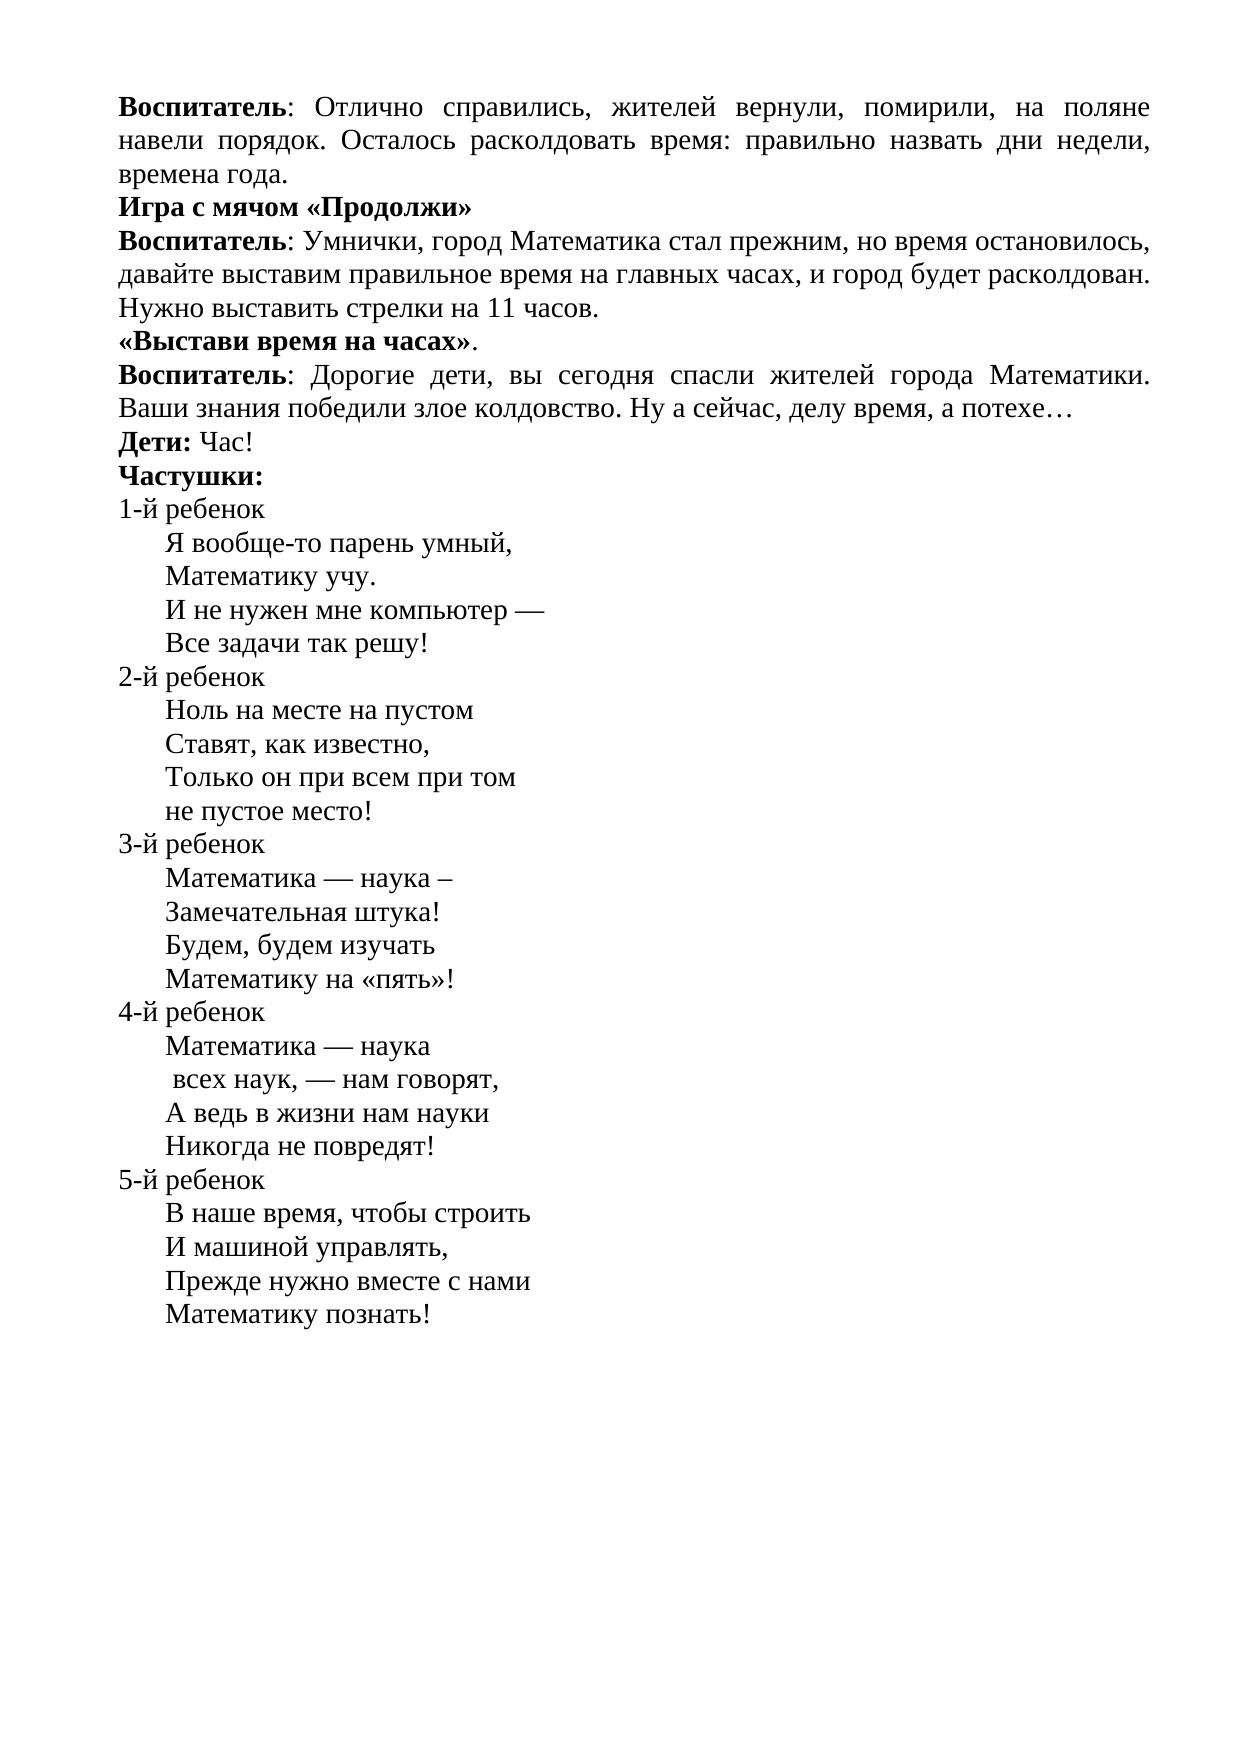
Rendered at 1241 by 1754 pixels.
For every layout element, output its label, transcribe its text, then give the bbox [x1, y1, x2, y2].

text всех наук, — нам говорят, [165, 1061, 1152, 1095]
text Ставят, как известно, [165, 726, 1152, 759]
text И машиной управлять, [165, 1229, 1152, 1263]
text Все задачи так решу! [165, 625, 1152, 659]
text Математику познать! [165, 1296, 1152, 1330]
text Замечательная штука! [165, 894, 1152, 927]
text Ноль на месте на пустом [165, 692, 1152, 726]
text Математику на «пять»! [165, 961, 1152, 994]
text А ведь в жизни нам науки [165, 1095, 1152, 1128]
text Никогда не повредят! [165, 1128, 1152, 1162]
text 4-й ребенок [118, 994, 1152, 1028]
text 2-й ребенок [118, 659, 1152, 692]
text Только он при всем при том [165, 759, 1152, 793]
text Математика — наука [165, 1028, 1152, 1061]
text «Выстави время на часах». [118, 323, 1152, 357]
text Воспитатель: Умнички, город Математика стал прежним, но время остановилось, давайте выставим правильное время на главных часах, и город будет расколдован. Нужно выставить стрелки на 11 часов. [118, 223, 1152, 323]
text Я вообще-то парень умный, [165, 525, 1152, 558]
text Математику учу. [165, 558, 1152, 592]
text В наше время, чтобы строить [165, 1196, 1152, 1229]
text 5-й ребенок [118, 1162, 1152, 1196]
text Воспитатель: Отлично справились, жителей вернули, помирили, на поляне навели порядок. Осталось расколдовать время: правильно назвать дни недели, времена года. [118, 89, 1152, 189]
text Игра с мячом «Продолжи» [118, 189, 1152, 223]
text 3-й ребенок [118, 827, 1152, 860]
text Частушки: [118, 458, 1152, 491]
text Воспитатель: Дорогие дети, вы сегодня спасли жителей города Математики. Ваши знания победили злое колдовство. Ну а сейчас, делу время, а потехе… [118, 357, 1152, 424]
text 1-й ребенок [118, 491, 1152, 525]
text Математика — наука – [165, 860, 1152, 894]
text Прежде нужно вместе с нами [165, 1263, 1152, 1296]
text Дети: Час! [118, 424, 1152, 458]
text не пустое место! [165, 793, 1152, 827]
text И не нужен мне компьютер — [165, 592, 1152, 625]
text Будем, будем изучать [165, 927, 1152, 961]
